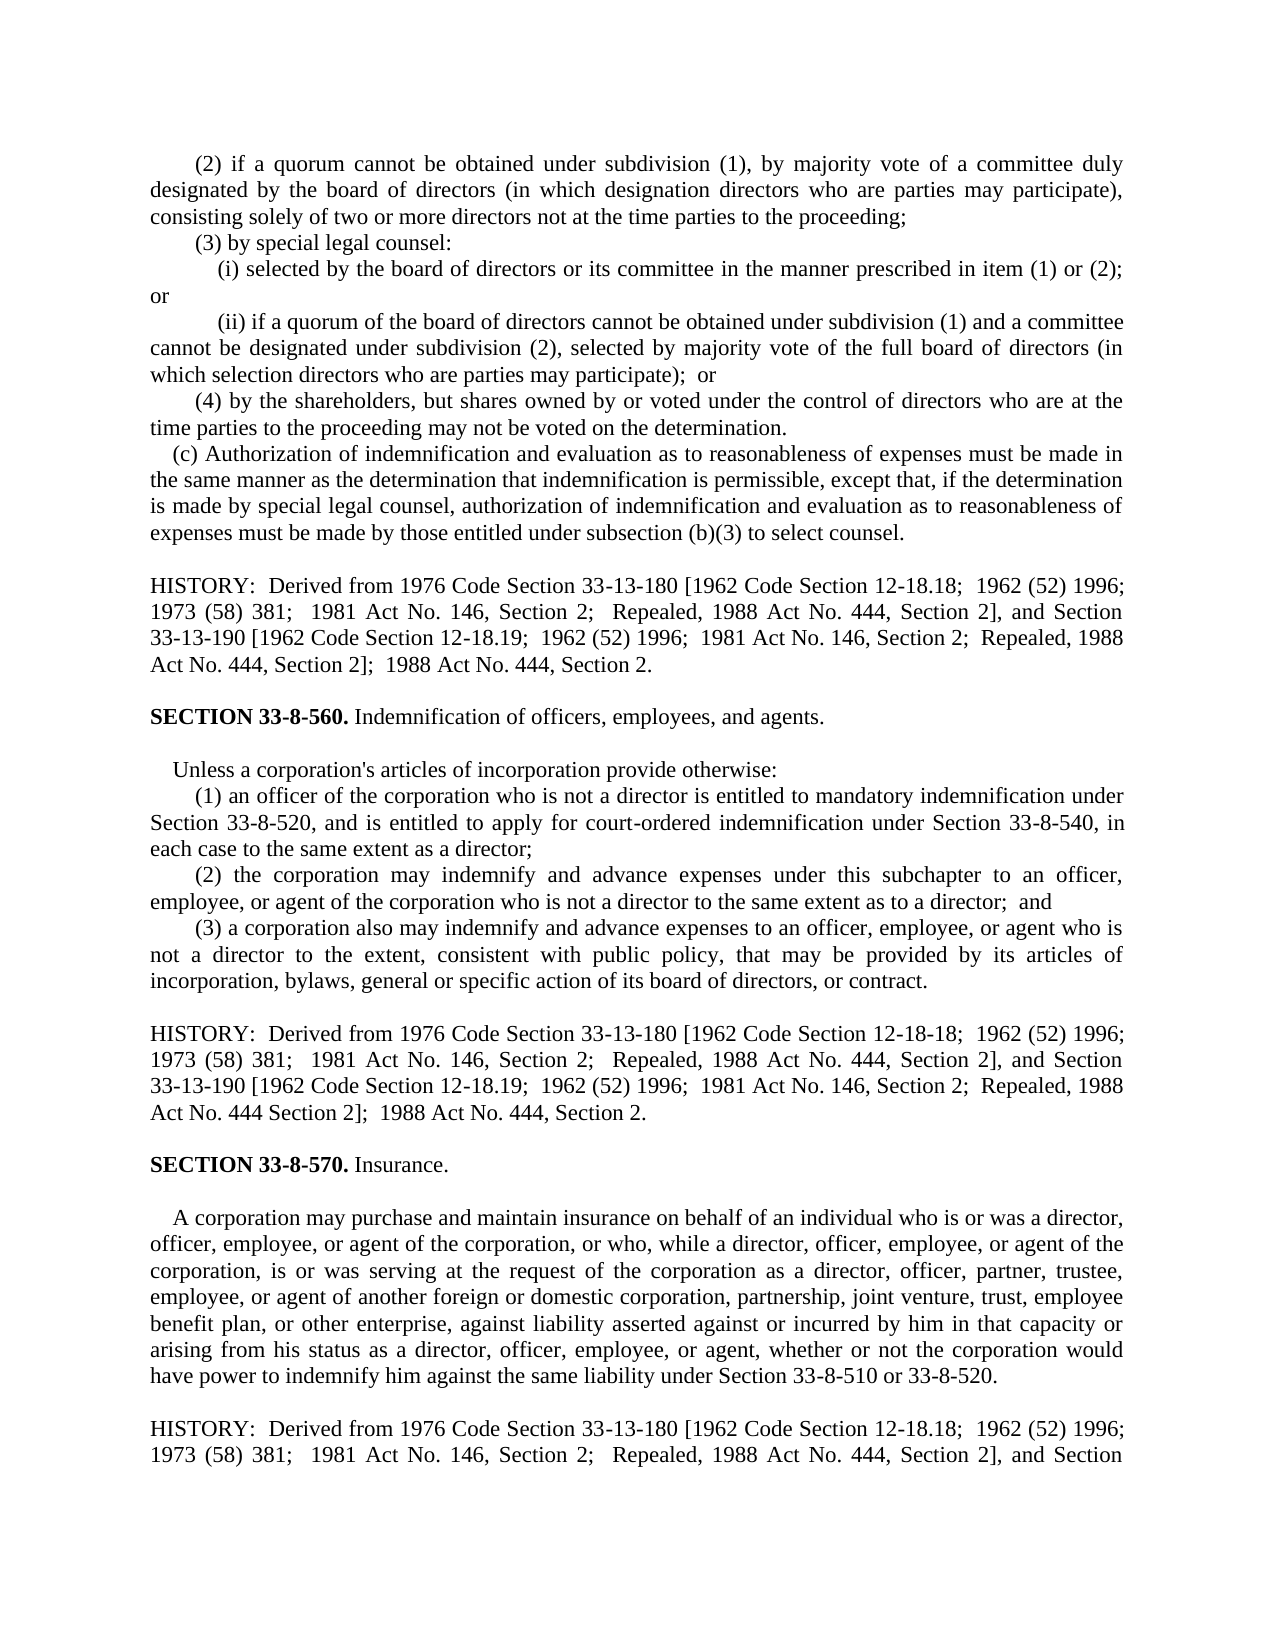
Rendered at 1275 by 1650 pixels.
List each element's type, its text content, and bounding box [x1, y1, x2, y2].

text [150, 1415, 1125, 1468]
text SECTION 33-8-560. Indemnification of officers, employees, and agents. [150, 703, 1125, 730]
text A corporation may purchase and maintain insurance on behalf of an individual who is or was a director, officer, employee, or agent of the corporation, or who, while a director, officer, employee, or agent of the corporation, is or was serving at the request of the corporation as a director, officer, partner, trustee, employee, or agent of another foreign or domestic corporation, partnership, joint venture, trust, employee benefit plan, or other enterprise, against liability asserted against or incurred by him in that capacity or arising from his status as a director, officer, employee, or agent, whether or not the corporation would have power to indemnify him against the same liability under Section 33-8-510 or 33-8-520. [150, 1204, 1125, 1389]
text HISTORY: Derived from 1976 Code Section 33-13-180 [1962 Code Section 12-18-18; 1962 (52) 1996; 1973 (58) 381; 1981 Act No. 146, Section 2; Repealed, 1988 Act No. 444, Section 2], and Section 33-13-190 [1962 Code Section 12-18.19; 1962 (52) 1996; 1981 Act No. 146, Section 2; Repealed, 1988 Act No. 444 Section 2]; 1988 Act No. 444, Section 2. [150, 1020, 1125, 1125]
text (3) by special legal counsel: [150, 229, 1125, 255]
text (2) the corporation may indemnify and advance expenses under this subchapter to an officer, employee, or agent of the corporation who is not a director to the same extent as to a director; and [150, 862, 1125, 914]
text (c) Authorization of indemnification and evaluation as to reasonableness of expenses must be made in the same manner as the determination that indemnification is permissible, except that, if the determination is made by special legal counsel, authorization of indemnification and evaluation as to reasonableness of expenses must be made by those entitled under subsection (b)(3) to select counsel. [150, 440, 1125, 545]
text (2) if a quorum cannot be obtained under subdivision (1), by majority vote of a committee duly designated by the board of directors (in which designation directors who are parties may participate), consisting solely of two or more directors not at the time parties to the proceeding; [150, 150, 1125, 229]
text SECTION 33-8-570. Insurance. [150, 1151, 1125, 1178]
text (ii) if a quorum of the board of directors cannot be obtained under subdivision (1) and a committee cannot be designated under subdivision (2), selected by majority vote of the full board of directors (in which selection directors who are parties may participate); or [150, 308, 1125, 387]
text (4) by the shareholders, but shares owned by or voted under the control of directors who are at the time parties to the proceeding may not be voted on the determination. [150, 387, 1125, 440]
text Unless a corporation's articles of incorporation provide otherwise: [150, 756, 1125, 782]
text (1) an officer of the corporation who is not a director is entitled to mandatory indemnification under Section 33-8-520, and is entitled to apply for court-ordered indemnification under Section 33-8-540, in each case to the same extent as a director; [150, 782, 1125, 862]
text (i) selected by the board of directors or its committee in the manner prescribed in item (1) or (2); or [150, 255, 1125, 308]
text (3) a corporation also may indemnify and advance expenses to an officer, employee, or agent who is not a director to the extent, consistent with public policy, that may be provided by its articles of incorporation, bylaws, general or specific action of its board of directors, or contract. [150, 914, 1125, 993]
